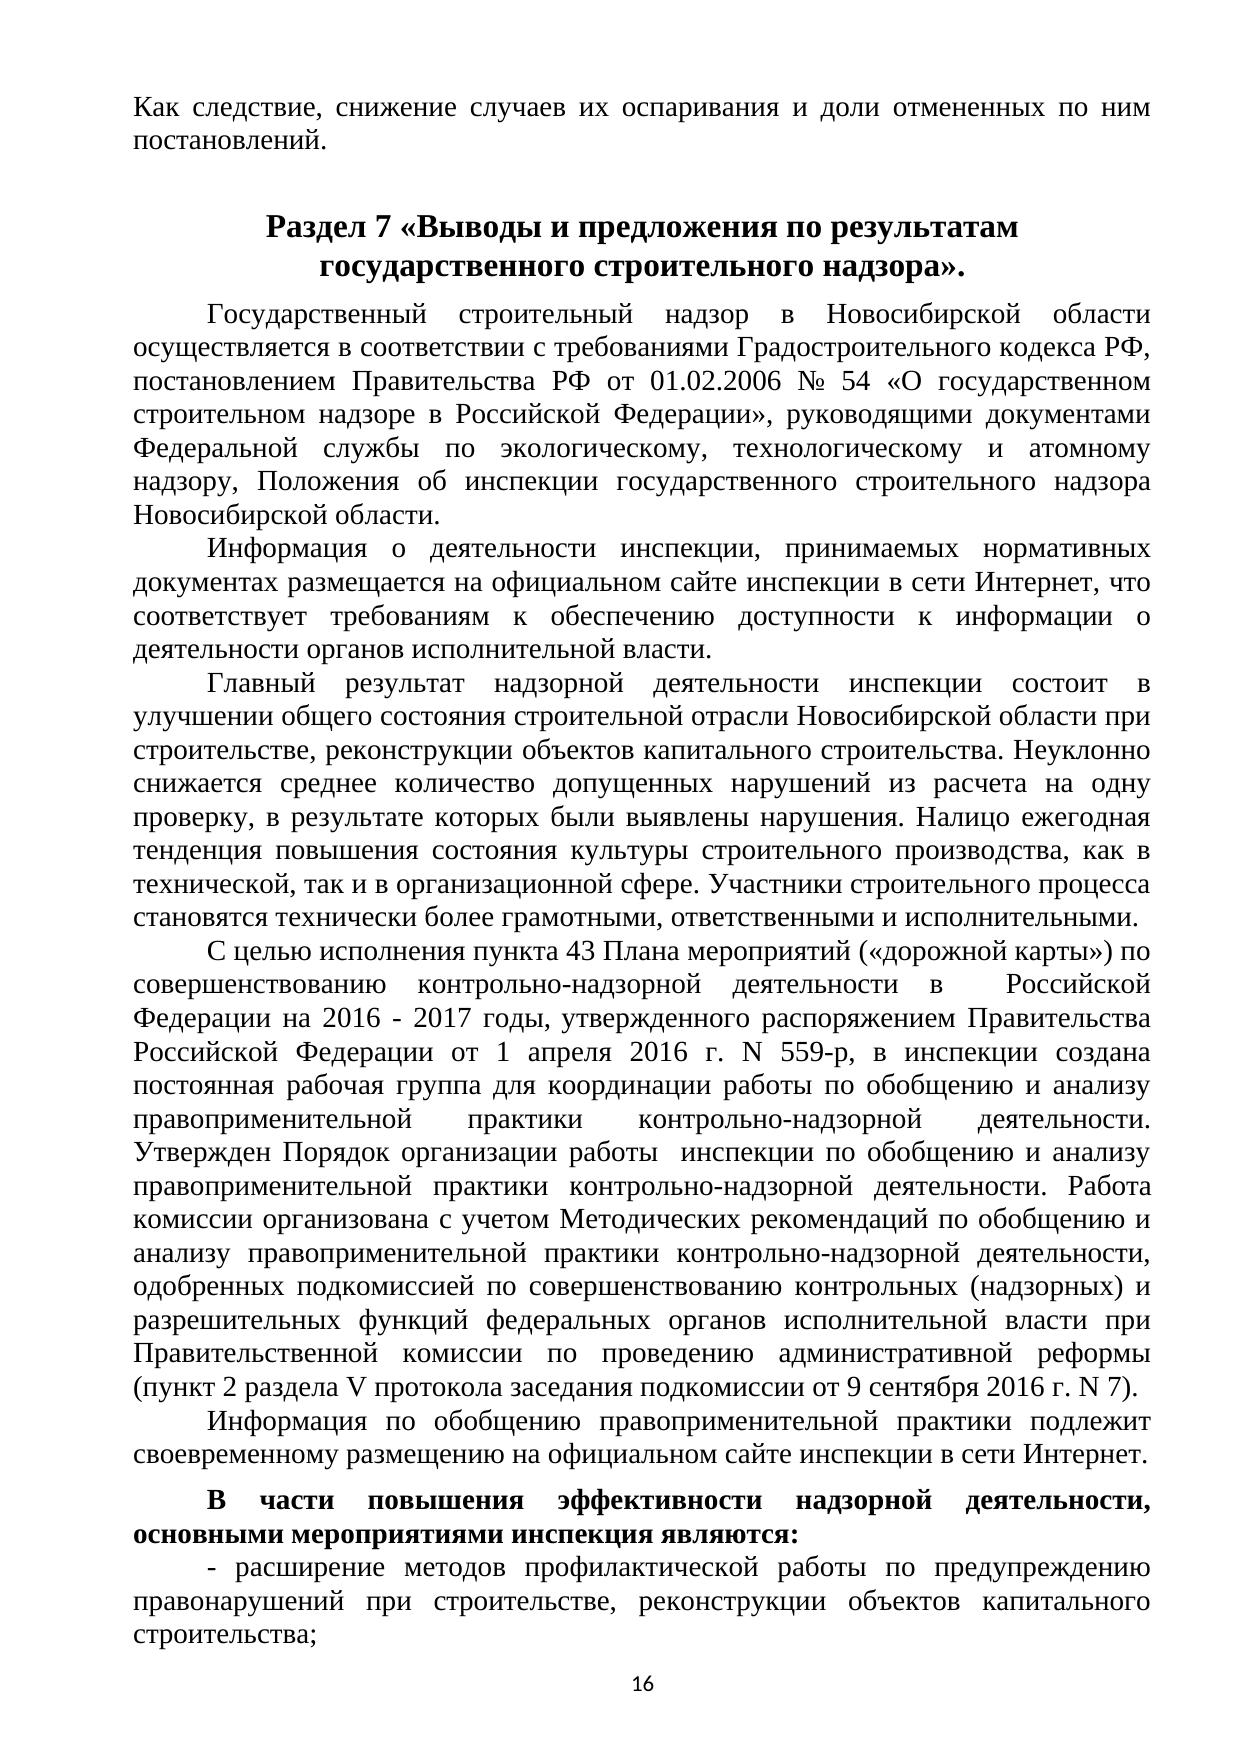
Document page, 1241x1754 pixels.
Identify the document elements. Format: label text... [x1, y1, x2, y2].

text Раздел 7 «Выводы и предложения по результатам государственного строительного надзора». [133, 207, 1152, 283]
text В части повышения эффективности надзорной деятельности, основными мероприятиями инспекция являются: [133, 1482, 1152, 1549]
text Информация о деятельности инспекции, принимаемых нормативных документах размещается на официальном сайте инспекции в сети Интернет, что соответствует требованиям к обеспечению доступности к информации о деятельности органов исполнительной власти. [133, 531, 1152, 665]
text Информация по обобщению правоприменительной практики подлежит своевременному размещению на официальном сайте инспекции в сети Интернет. [133, 1403, 1152, 1470]
text С целью исполнения пункта 43 Плана мероприятий («дорожной карты») по совершенствованию контрольно-надзорной деятельности в Российской Федерации на 2016 - 2017 годы, утвержденного распоряжением Правительства Российской Федерации от 1 апреля 2016 г. N 559-р, в инспекции создана постоянная рабочая группа для координации работы по обобщению и анализу правоприменительной практики контрольно-надзорной деятельности. Утвержден Порядок организации работы инспекции по обобщению и анализу правоприменительной практики контрольно-надзорной деятельности. Работа комиссии организована с учетом Методических рекомендаций по обобщению и анализу правоприменительной практики контрольно-надзорной деятельности, одобренных подкомиссией по совершенствованию контрольных (надзорных) и разрешительных функций федеральных органов исполнительной власти при Правительственной комиссии по проведению административной реформы (пункт 2 раздела V протокола заседания подкомиссии от 9 сентября 2016 г. N 7). [133, 933, 1152, 1403]
text Государственный строительный надзор в Новосибирской области осуществляется в соответствии с требованиями Градостроительного кодекса РФ, постановлением Правительства РФ от 01.02.2006 № 54 «О государственном строительном надзоре в Российской Федерации», руководящими документами Федеральной службы по экологическому, технологическому и атомному надзору, Положения об инспекции государственного строительного надзора Новосибирской области. [133, 296, 1152, 531]
text Главный результат надзорной деятельности инспекции состоит в улучшении общего состояния строительной отрасли Новосибирской области при строительстве, реконструкции объектов капитального строительства. Неуклонно снижается среднее количество допущенных нарушений из расчета на одну проверку, в результате которых были выявлены нарушения. Налицо ежегодная тенденция повышения состояния культуры строительного производства, как в технической, так и в организационной сфере. Участники строительного процесса становятся технически более грамотными, ответственными и исполнительными. [133, 665, 1152, 933]
text - расширение методов профилактической работы по предупреждению правонарушений при строительстве, реконструкции объектов капитального строительства; [133, 1549, 1152, 1650]
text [133, 89, 1152, 156]
